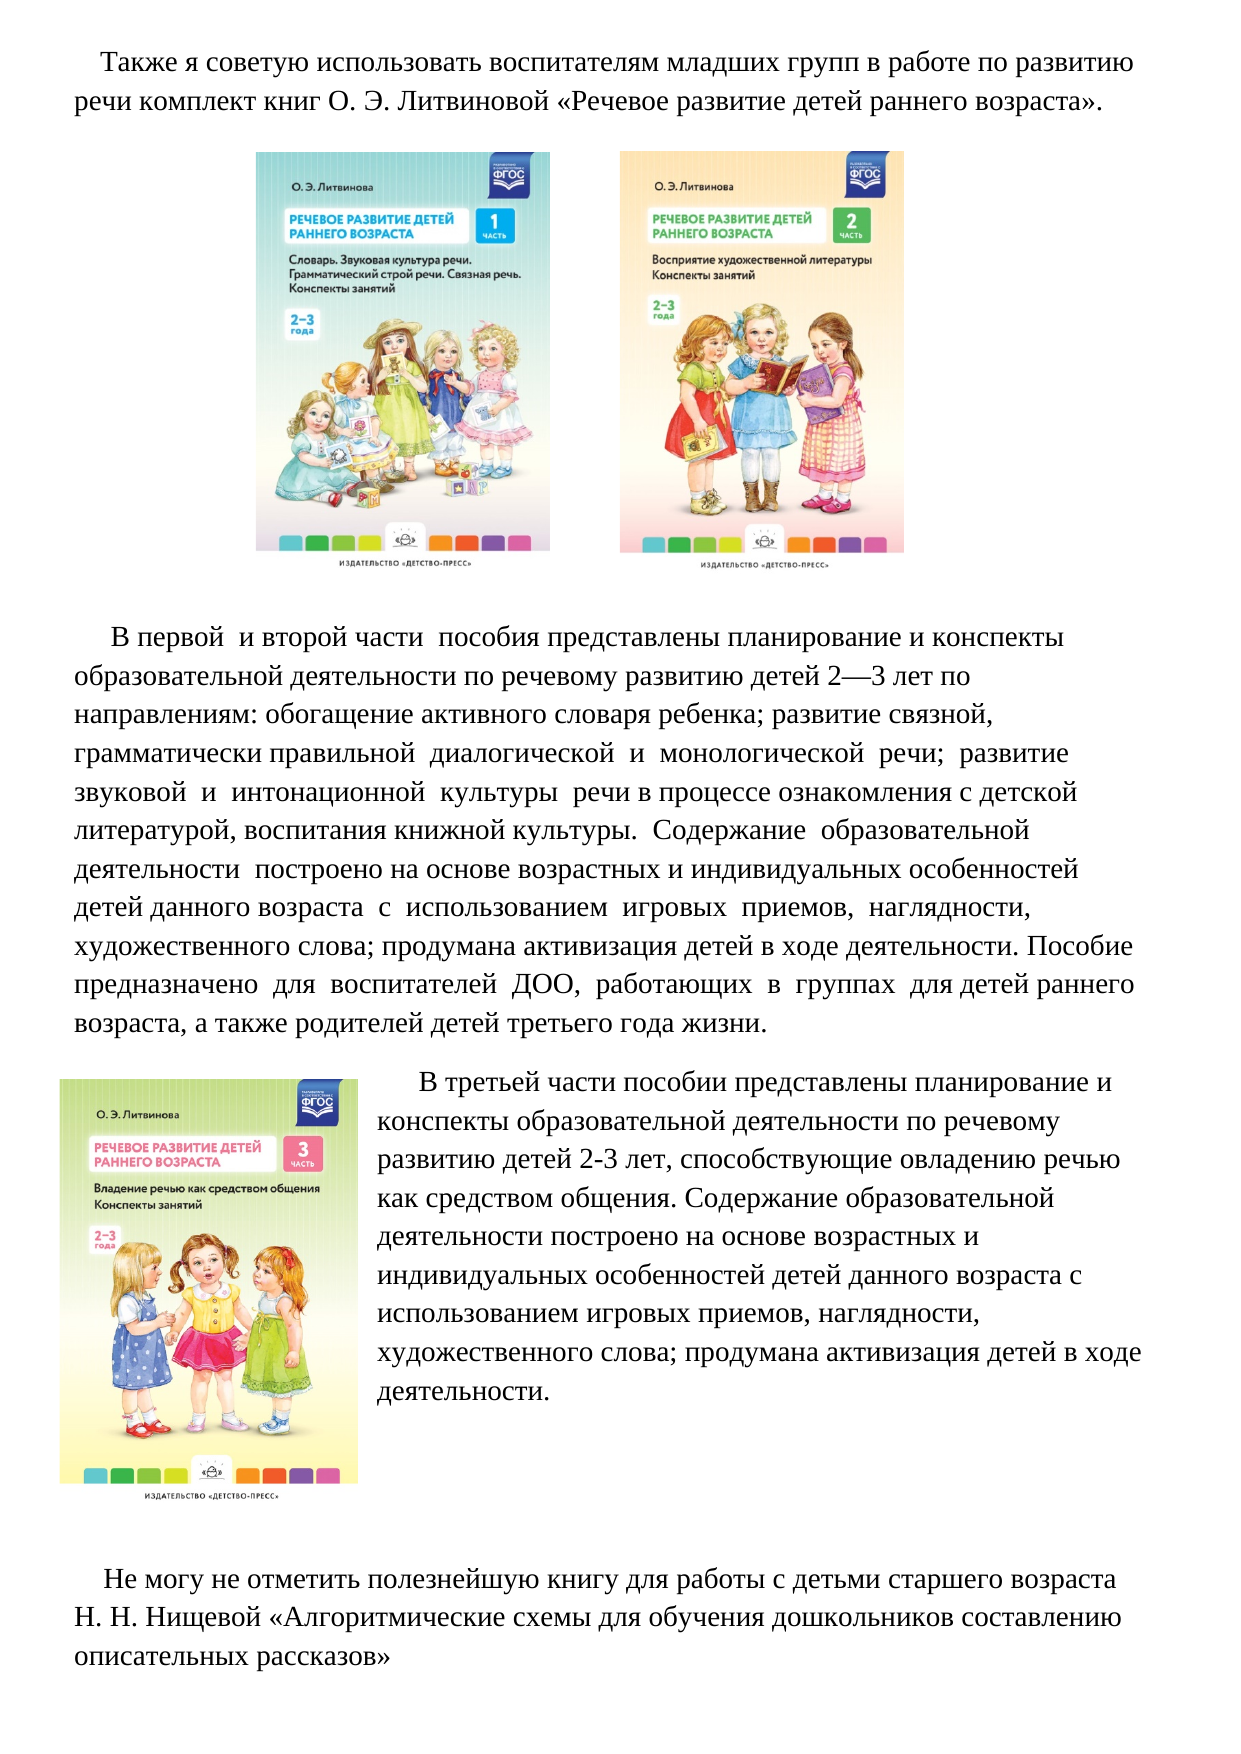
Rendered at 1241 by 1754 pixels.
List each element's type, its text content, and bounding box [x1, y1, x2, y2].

text В третьей части пособии представлены планирование и конспекты образовательной деятельности по речевому развитию детей 2-3 лет, способствующие овладению речью как средством общения. Содержание образовательной деятельности построено на основе возрастных и индивидуальных особенностей детей данного возраста с использованием игровых приемов, наглядности, художественного слова; продумана активизация детей в ходе деятельности. [74, 1064, 1152, 1406]
picture [59, 1079, 358, 1511]
text Также я советую использовать воспитателям младших групп в работе по развитию речи комплект книг О. Э. Литвиновой «Речевое развитие детей раннего возраста». [74, 44, 1152, 116]
picture [255, 152, 550, 578]
text В первой и второй части пособия представлены планирование и конспекты образовательной деятельности по речевому развитию детей 2—3 лет по направлениям: обогащение активного словаря ребенка; развитие связной, грамматически правильной диалогической и монологической речи; развитие звуковой и интонационной культуры речи в процессе ознакомления с детской литературой, воспитания книжной культуры. Содержание образовательной деятельности построено на основе возрастных и индивидуальных особенностей детей данного возраста с использованием игровых приемов, наглядности, художественного слова; продумана активизация детей в ходе деятельности. Пособие предназначено для воспитателей ДОО, работающих в группах для детей раннего возраста, а также родителей детей третьего года жизни. [74, 619, 1152, 1038]
picture [619, 151, 904, 580]
text Не могу не отметить полезнейшую книгу для работы с детьми старшего возраста Н. Н. Нищевой «Алгоритмические схемы для обучения дошкольников составлению описательных рассказов» [74, 1561, 1152, 1671]
